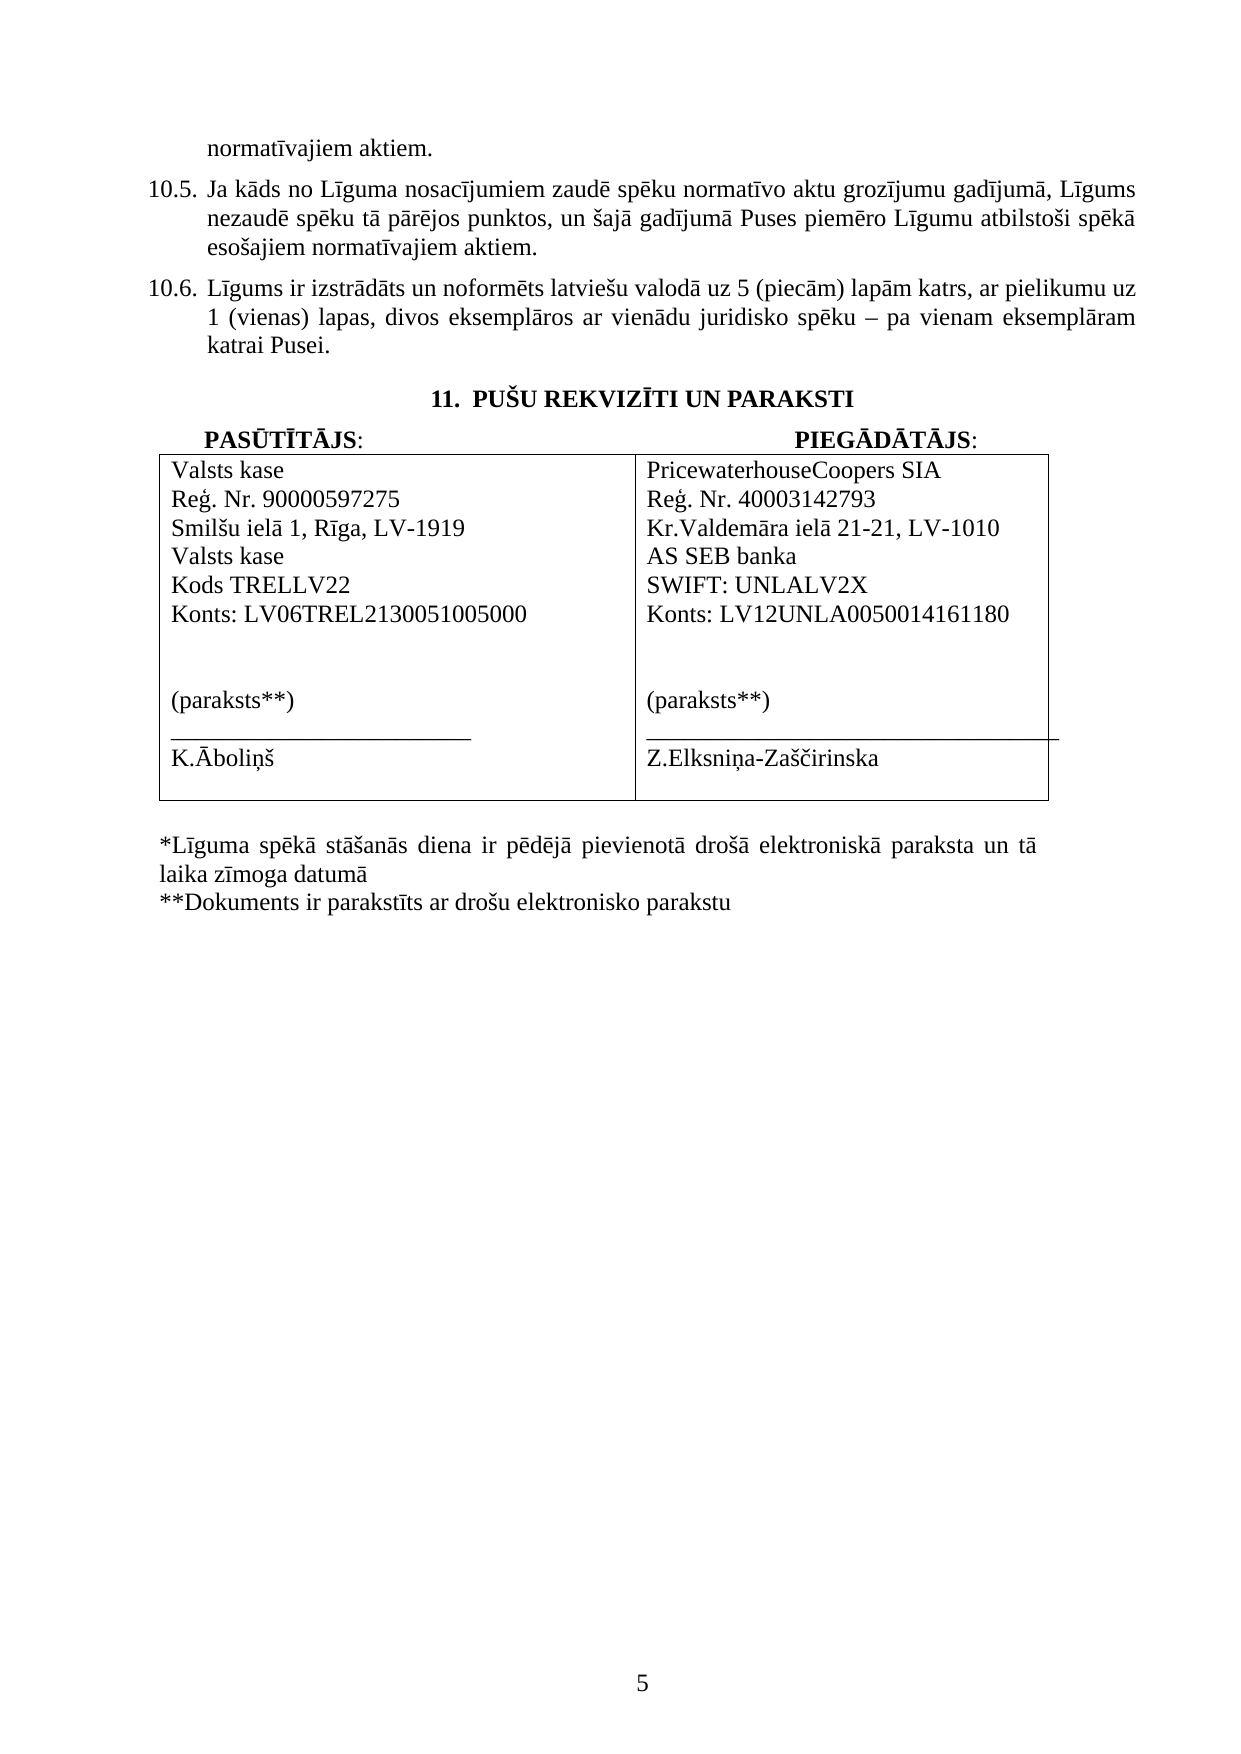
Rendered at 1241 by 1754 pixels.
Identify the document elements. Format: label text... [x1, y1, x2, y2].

text Ja kāds no Līguma nosacījumiem zaudē spēku normatīvo aktu grozījumu gadījumā, Līgums nezaudē spēku tā pārējos punktos, un šajā gadījumā Puses piemēro Līgumu atbilstoši spēkā esošajiem normatīvajiem aktiem. [148, 174, 1137, 260]
table_header *Līguma spēkā stāšanās diena ir pēdējā pievienotā drošā elektroniskā paraksta un tā laika zīmoga datumā **Dokuments ir parakstīts ar drošu elektronisko parakstu [148, 454, 1048, 945]
list PASŪTĪTĀJS: PIEGĀDĀTĀJS: [204, 425, 1137, 454]
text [148, 133, 1137, 162]
text Līgums ir izstrādāts un noformēts latviešu valodā uz 5 (piecām) lapām katrs, ar pielikumu uz 1 (vienas) lapas, divos eksemplāros ar vienādu juridisko spēku – pa vienam eksemplāram katrai Pusei. [148, 273, 1137, 359]
text PUŠU REKVIZĪTI UN PARAKSTI [148, 384, 1137, 413]
